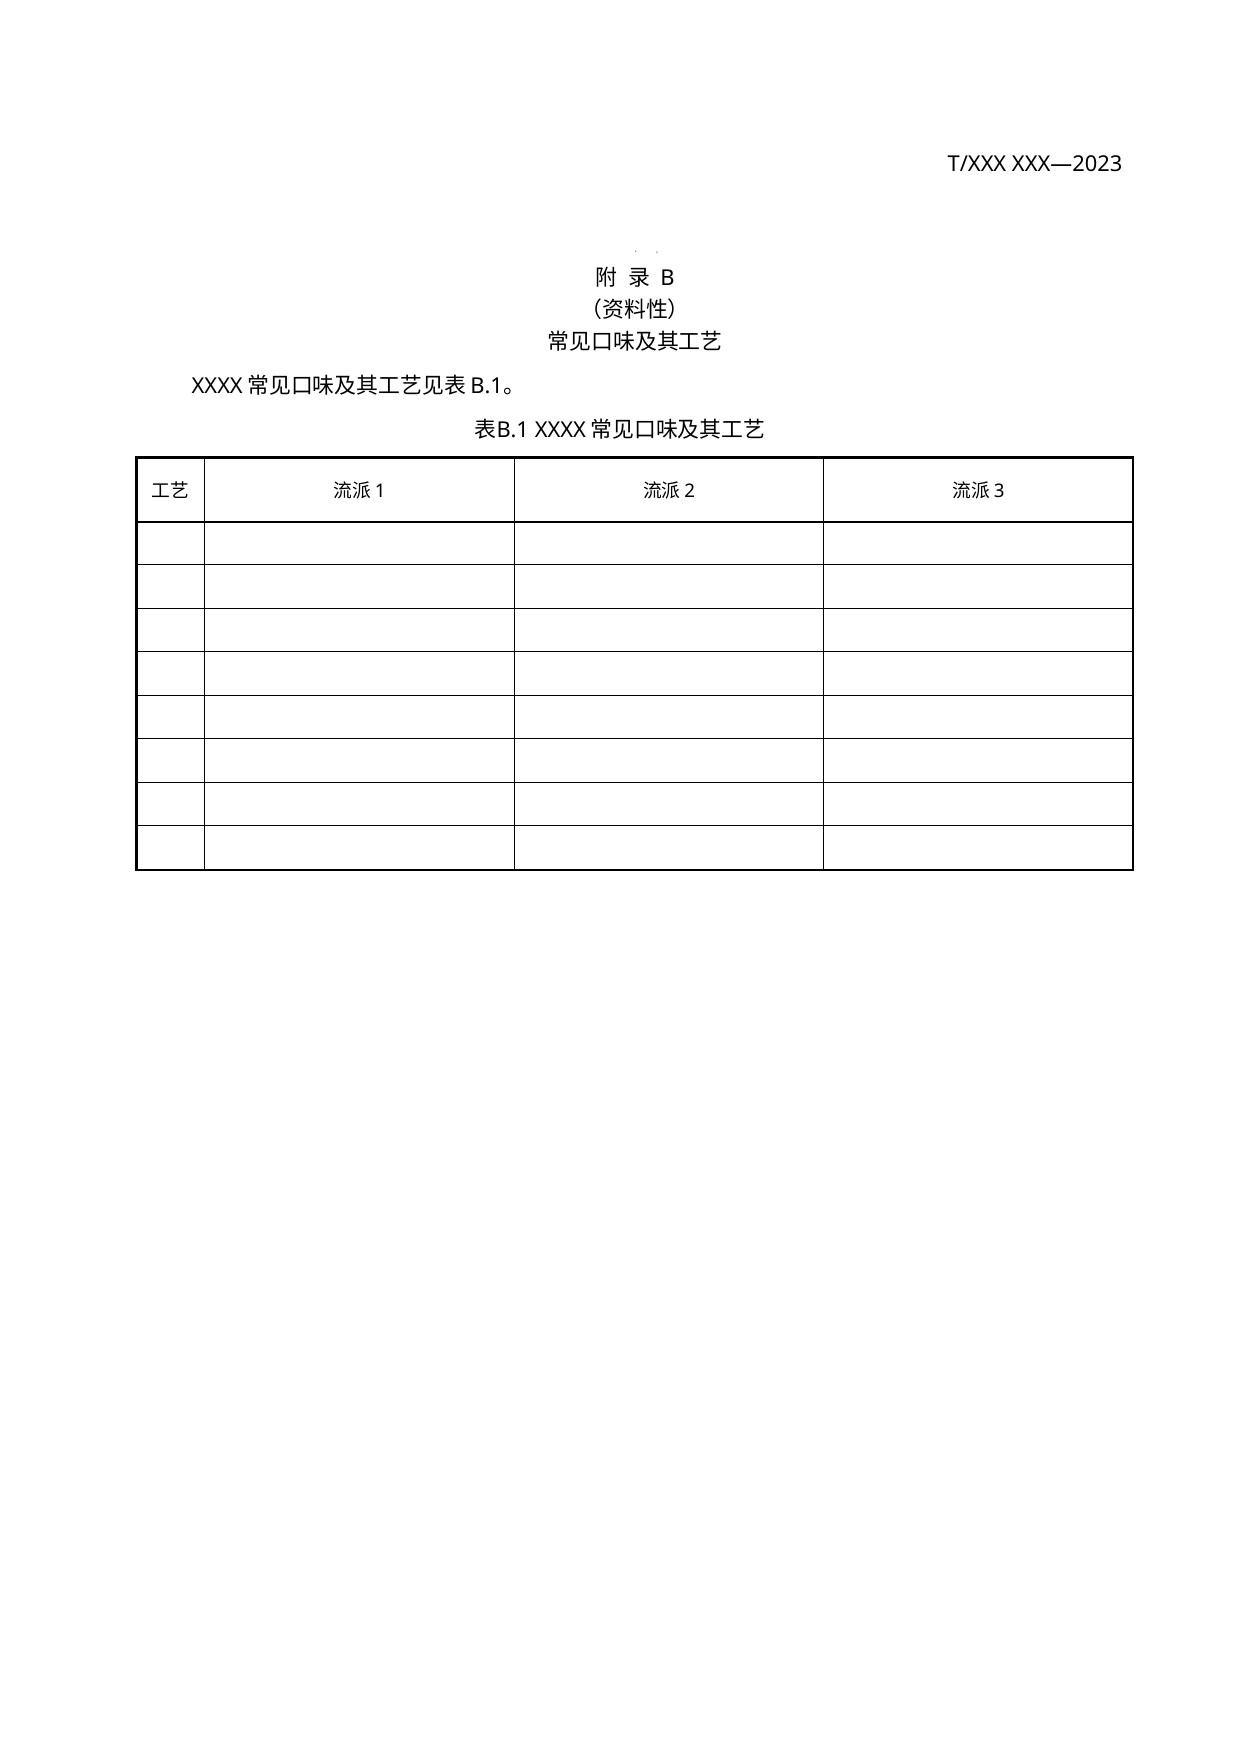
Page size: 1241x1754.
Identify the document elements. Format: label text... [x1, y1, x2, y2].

table_cell [515, 783, 823, 825]
table_cell [138, 565, 204, 608]
table_cell [138, 609, 204, 651]
table_cell [515, 696, 823, 738]
table_cell [138, 652, 204, 695]
table_cell [205, 696, 514, 738]
table_cell [205, 523, 514, 564]
table_cell [138, 523, 204, 564]
table_cell [138, 696, 204, 738]
text （资料性） 常见口味及其工艺 [148, 260, 1122, 355]
table_cell [515, 652, 823, 695]
table_cell [824, 826, 1132, 869]
table_cell [205, 739, 514, 782]
table_cell [205, 826, 514, 869]
table_cell [824, 609, 1132, 651]
text XXXX常见口味及其工艺 [148, 412, 1122, 444]
text XXXX常见口味及其工艺见表B.1。 [148, 368, 1122, 399]
table_cell [824, 652, 1132, 695]
table_header 流派3 [824, 459, 1132, 521]
table_cell [205, 565, 514, 608]
table_cell [515, 826, 823, 869]
table_cell [824, 696, 1132, 738]
table_cell [205, 609, 514, 651]
table_cell [205, 652, 514, 695]
table_cell [515, 609, 823, 651]
table_cell [138, 783, 204, 825]
table_cell [824, 739, 1132, 782]
table_cell [824, 523, 1132, 564]
table_header 流派1 [205, 459, 514, 521]
table_header 流派2 [515, 459, 823, 521]
table_cell [138, 739, 204, 782]
table_cell [824, 565, 1132, 608]
table_cell [205, 783, 514, 825]
table_header 工艺 [138, 459, 204, 521]
table_cell [824, 783, 1132, 825]
table_cell [515, 739, 823, 782]
table_cell [515, 565, 823, 608]
table_cell [138, 826, 204, 869]
table_cell [515, 523, 823, 564]
